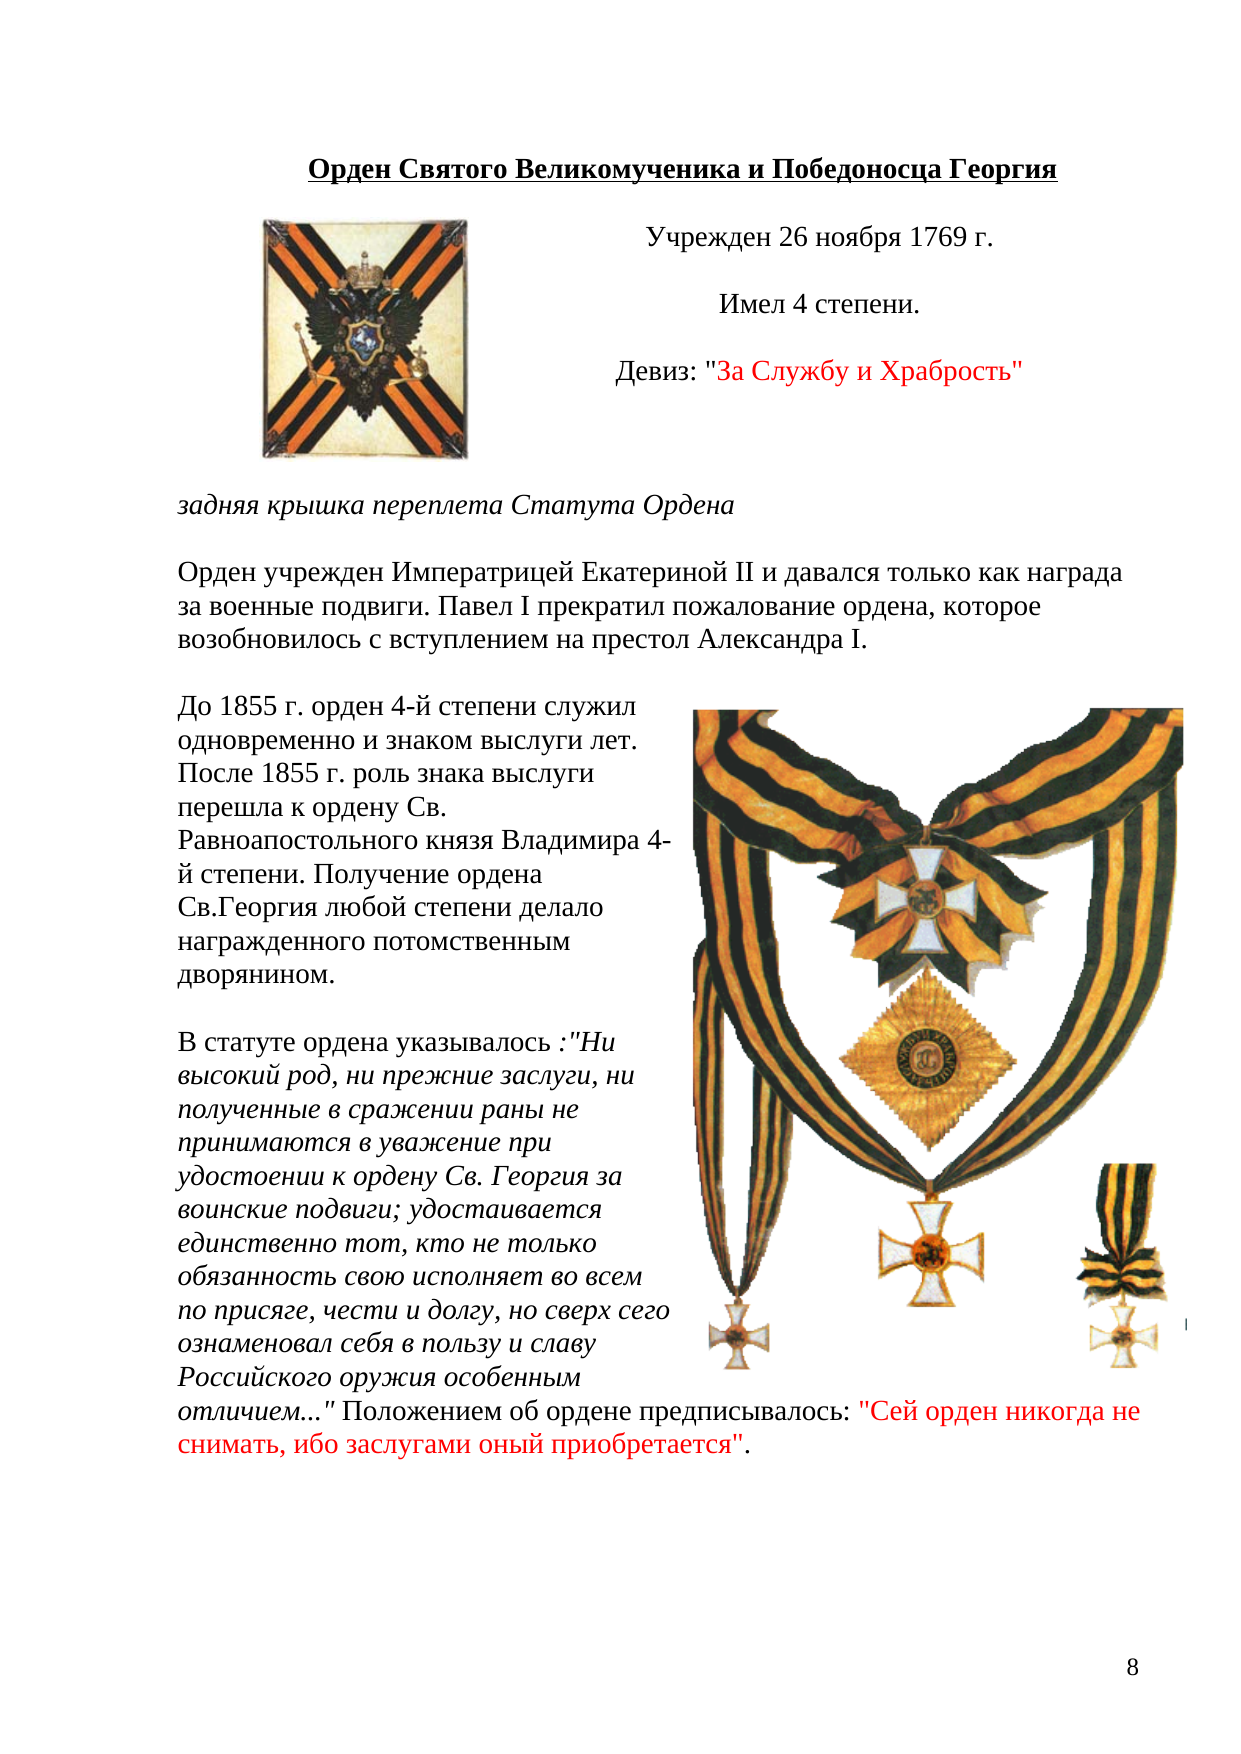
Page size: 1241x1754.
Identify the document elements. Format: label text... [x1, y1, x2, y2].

text Орден учрежден Императрицей Екатериной II и давался только как награда за военные подвиги. Павел I прекратил пожалование ордена, которое возобновилось с вступлением на престол Александра I. [177, 554, 1152, 655]
text Орден Святого Великомученика и Победоносца Георгия [140, 152, 1152, 185]
text Девиз: "За Службу и Храбрость" [140, 353, 1152, 386]
picture [259, 252, 469, 286]
text До 1855 г. орден 4-й степени служил одновременно и знаком выслуги лет. После 1855 г. роль знака выслуги перешла к ордену Св. Равноапостольного князя Владимира 4-й степени. Получение ордена Св.Георгия любой степени делало награжденного потомственным дворянином. [177, 688, 1152, 990]
picture [259, 319, 469, 353]
picture [690, 705, 1187, 1381]
text Имел 4 степени. [140, 286, 1152, 319]
picture [259, 386, 469, 462]
text задняя крышка переплета Статута Ордена [177, 487, 1152, 521]
text В статуте ордена указывалось :"Ни высокий род, ни прежние заслуги, ни полученные в сражении раны не принимаются в уважение при удостоении к ордену Св. Георгия за воинские подвиги; удостаивается единственно тот, кто не только обязанность свою исполняет во всем по присяге, чести и долгу, но сверх сего ознаменовал себя в пользу и славу Российского оружия особенным отличием..." Положением об ордене предписывалось: "Сей орден никогда не снимать, ибо заслугами оный приобретается". [177, 1024, 1152, 1460]
text Учрежден 26 ноября 1769 г. [140, 219, 1152, 252]
